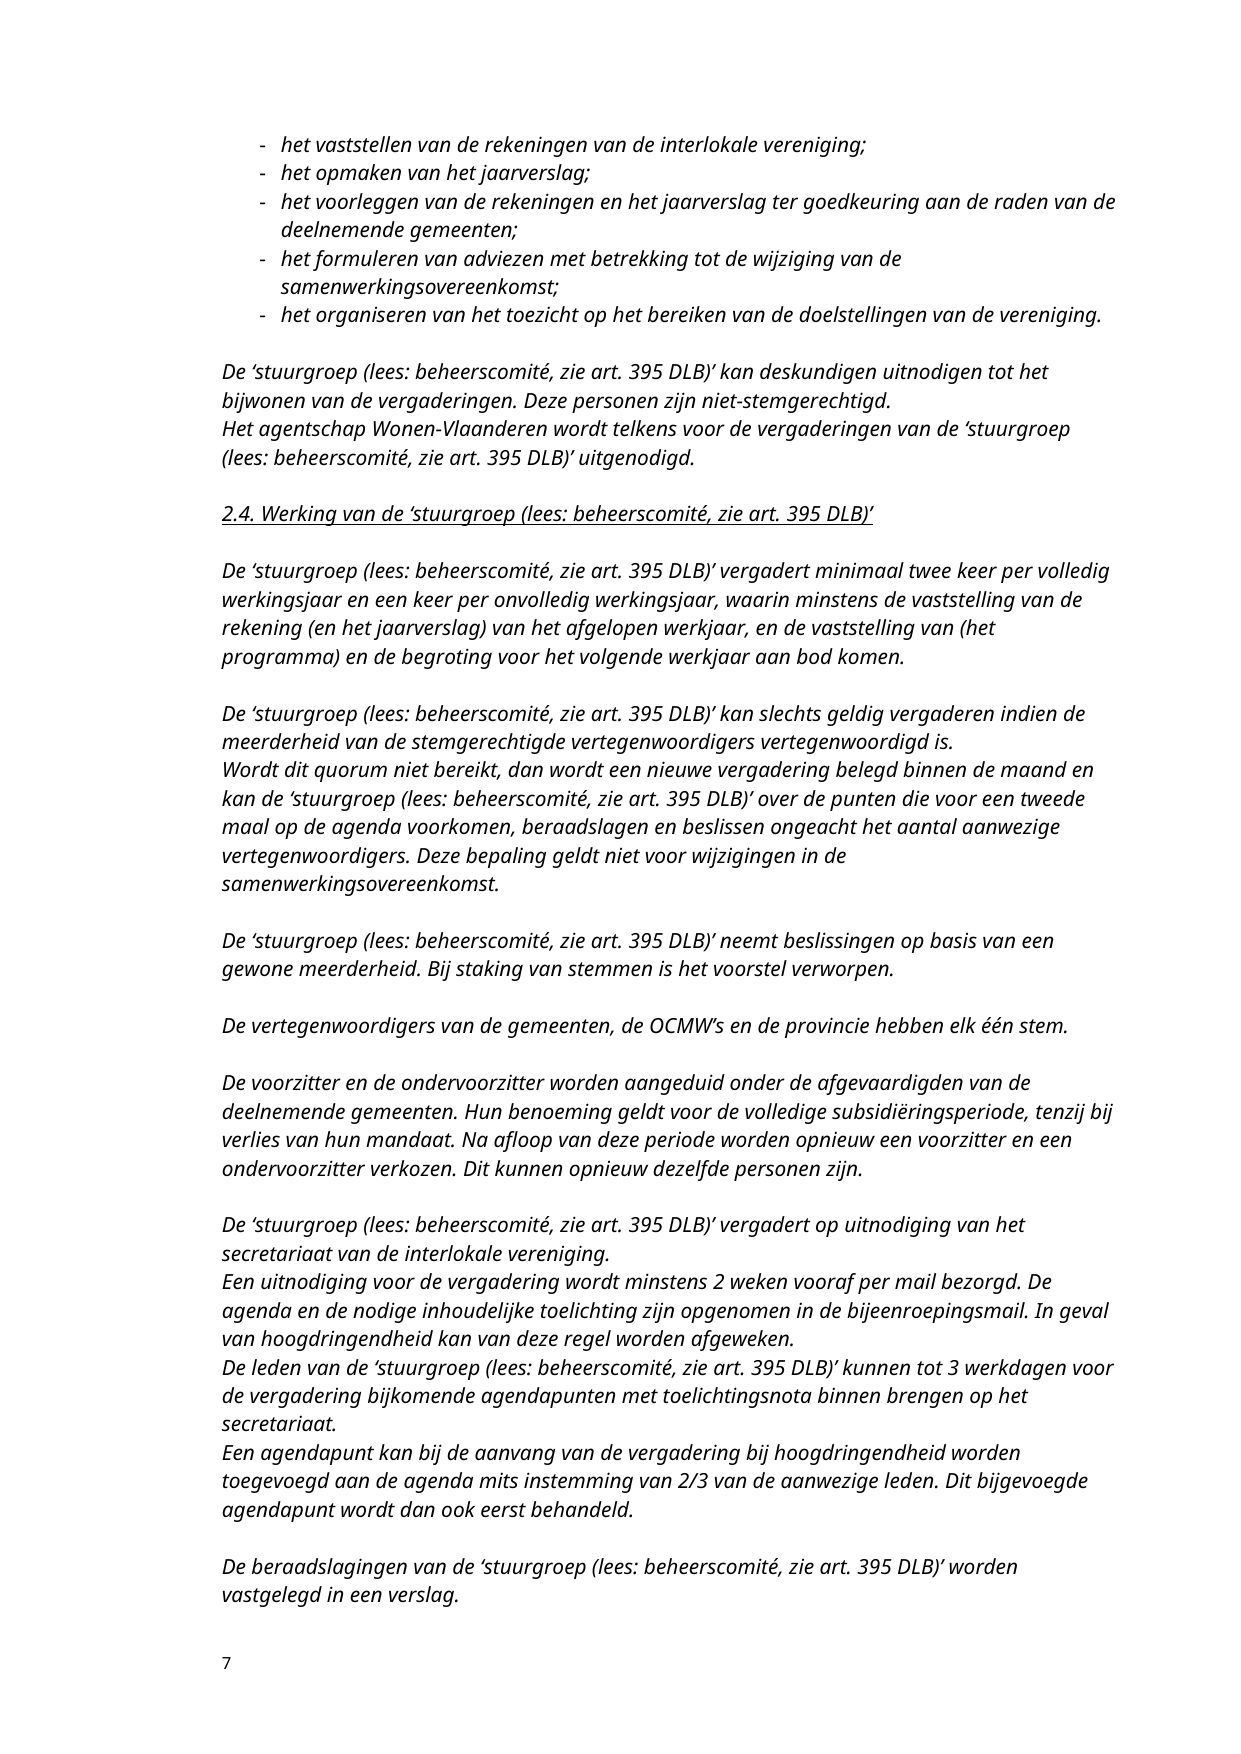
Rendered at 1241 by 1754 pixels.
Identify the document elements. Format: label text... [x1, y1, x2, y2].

text Een uitnodiging voor de vergadering wordt minstens 2 weken vooraf per mail bezorgd. De agenda en de nodige inhoudelijke toelichting zijn opgenomen in de bijeenroepingsmail. In geval van hoogdringendheid kan van deze regel worden afgeweken. [222, 1267, 1122, 1353]
text De ‘stuurgroep (lees: beheerscomité, zie art. 395 DLB)’ kan deskundigen uitnodigen tot het bijwonen van de vergaderingen. Deze personen zijn niet-stemgerechtigd. [222, 357, 1122, 414]
text De voorzitter en de ondervoorzitter worden aangeduid onder de afgevaardigden van de deelnemende gemeenten. Hun benoeming geldt voor de volledige subsidiëringsperiode, tenzij bij verlies van hun mandaat. Na afloop van deze periode worden opnieuw een voorzitter en een ondervoorzitter verkozen. Dit kunnen opnieuw dezelfde personen zijn. [222, 1068, 1122, 1182]
list het voorleggen van de rekeningen en het jaarverslag ter goedkeuring aan de raden van de deelnemende gemeenten; [259, 187, 1122, 244]
text De beraadslagingen van de ‘stuurgroep (lees: beheerscomité, zie art. 395 DLB)’ worden vastgelegd in een verslag. [222, 1552, 1122, 1609]
text De ‘stuurgroep (lees: beheerscomité, zie art. 395 DLB)’ vergadert minimaal twee keer per volledig werkingsjaar en een keer per onvolledig werkingsjaar, waarin minstens de vaststelling van de rekening (en het jaarverslag) van het afgelopen werkjaar, en de vaststelling van (het programma) en de begroting voor het volgende werkjaar aan bod komen. [222, 556, 1122, 670]
text Het agentschap Wonen-Vlaanderen wordt telkens voor de vergaderingen van de ‘stuurgroep (lees: beheerscomité, zie art. 395 DLB)’ uitgenodigd. [222, 414, 1122, 471]
list het organiseren van het toezicht op het bereiken van de doelstellingen van de vereniging. [259, 301, 1122, 329]
text Een agendapunt kan bij de aanvang van de vergadering bij hoogdringendheid worden toegevoegd aan de agenda mits instemming van 2/3 van de aanwezige leden. Dit bijgevoegde agendapunt wordt dan ook eerst behandeld. [222, 1438, 1122, 1523]
list het formuleren van adviezen met betrekking tot de wijziging van de samenwerkingsovereenkomst; [259, 244, 1122, 301]
text Wordt dit quorum niet bereikt, dan wordt een nieuwe vergadering belegd binnen de maand en kan de ‘stuurgroep (lees: beheerscomité, zie art. 395 DLB)’ over de punten die voor een tweede maal op de agenda voorkomen, beraadslagen en beslissen ongeacht het aantal aanwezige vertegenwoordigers. Deze bepaling geldt niet voor wijzigingen in de samenwerkingsovereenkomst. [222, 756, 1122, 898]
text De ‘stuurgroep (lees: beheerscomité, zie art. 395 DLB)’ vergadert op uitnodiging van het secretariaat van de interlokale vereniging. [222, 1211, 1122, 1267]
list het opmaken van het jaarverslag; [259, 158, 1122, 187]
text De vertegenwoordigers van de gemeenten, de OCMW’s en de provincie hebben elk één stem. [222, 1011, 1122, 1040]
text 2.4. Werking van de ‘stuurgroep (lees: beheerscomité, zie art. 395 DLB)’ [222, 499, 1122, 528]
text De ‘stuurgroep (lees: beheerscomité, zie art. 395 DLB)’ kan slechts geldig vergaderen indien de meerderheid van de stemgerechtigde vertegenwoordigers vertegenwoordigd is. [222, 699, 1122, 756]
text De ‘stuurgroep (lees: beheerscomité, zie art. 395 DLB)’ neemt beslissingen op basis van een gewone meerderheid. Bij staking van stemmen is het voorstel verworpen. [222, 926, 1122, 983]
list het vaststellen van de rekeningen van de interlokale vereniging; [259, 130, 1122, 158]
text De leden van de ‘stuurgroep (lees: beheerscomité, zie art. 395 DLB)’ kunnen tot 3 werkdagen voor de vergadering bijkomende agendapunten met toelichtingsnota binnen brengen op het secretariaat. [222, 1353, 1122, 1438]
